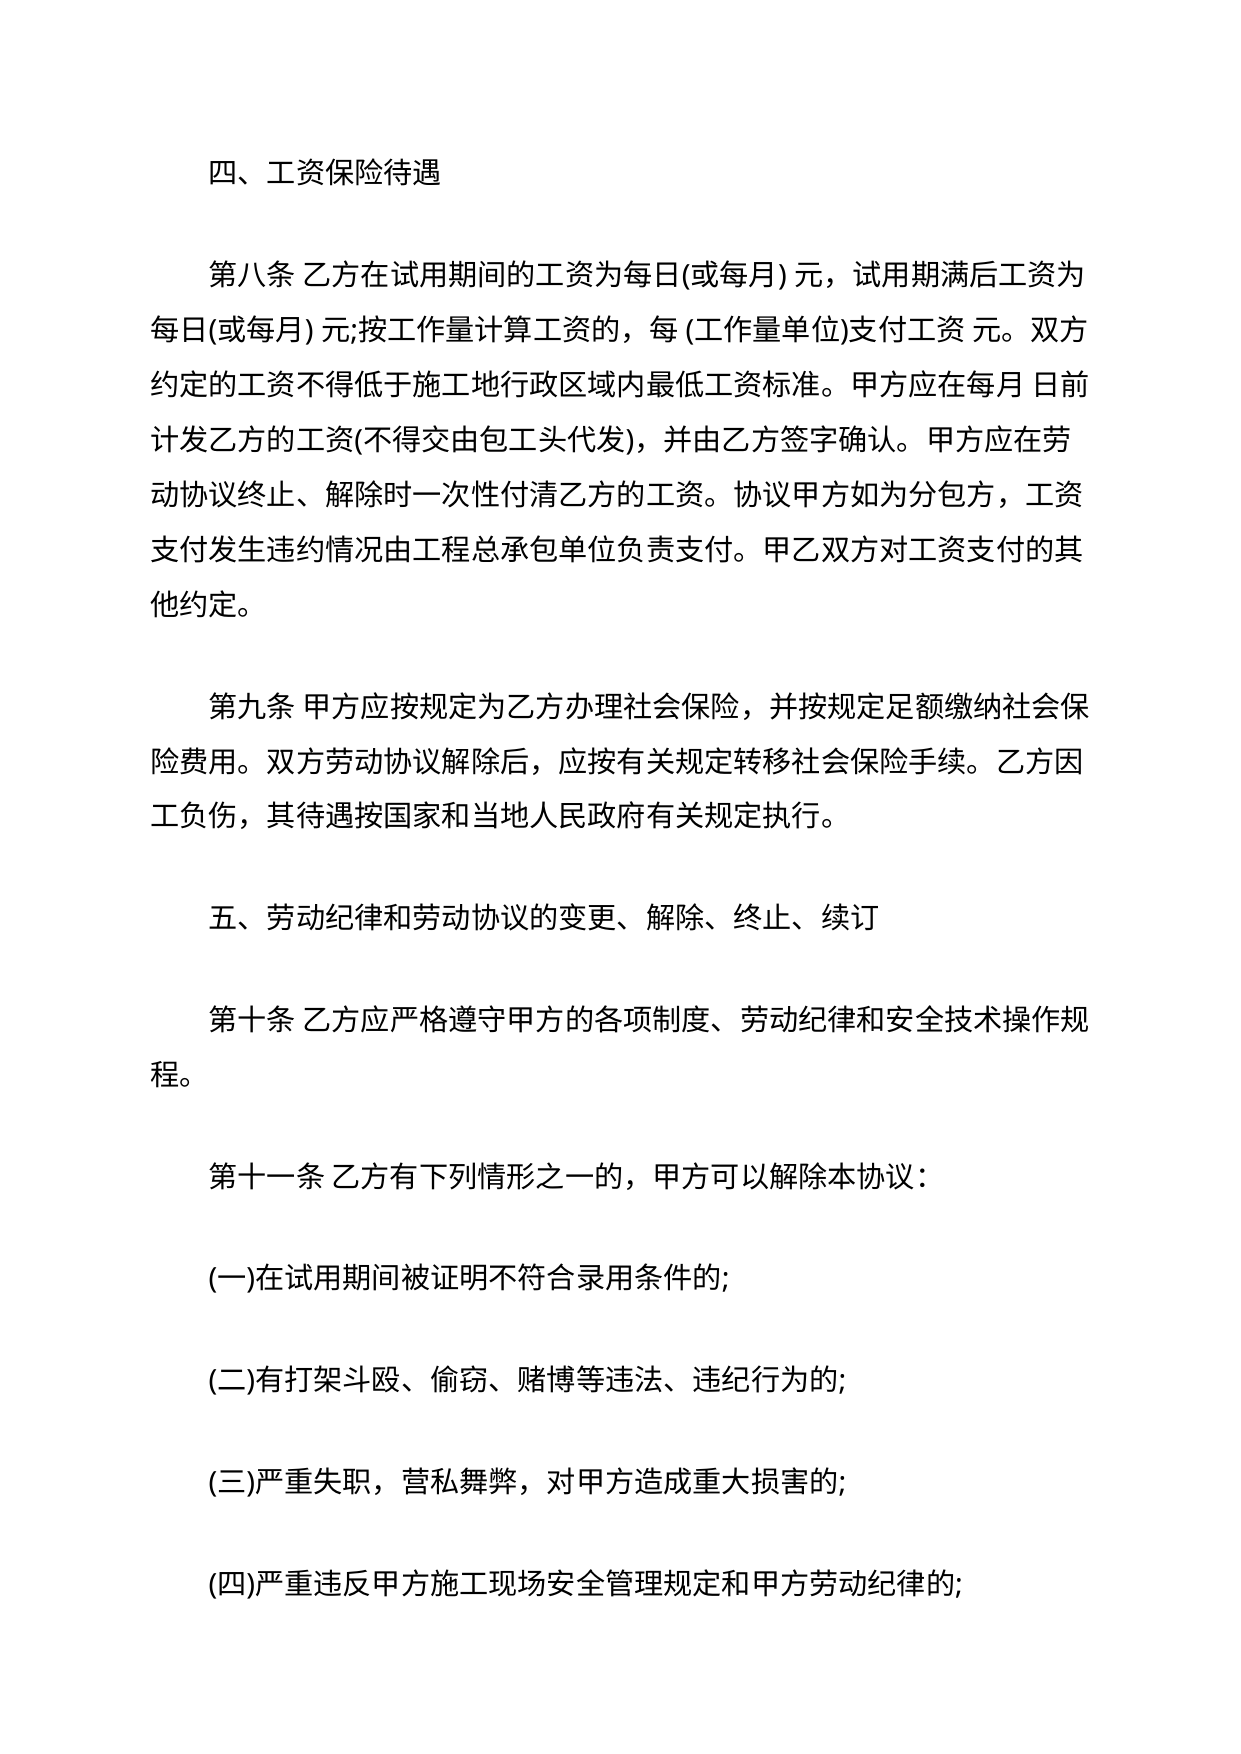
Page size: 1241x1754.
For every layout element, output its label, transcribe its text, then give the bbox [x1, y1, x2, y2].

text 第八条 乙方在试用期间的工资为每日(或每月) 元，试用期满后工资为每日(或每月) 元;按工作量计算工资的，每 (工作量单位)支付工资 元。双方约定的工资不得低于施工地行政区域内最低工资标准。甲方应在每月 日前计发乙方的工资(不得交由包工头代发)，并由乙方签字确认。甲方应在劳动协议终止、解除时一次性付清乙方的工资。协议甲方如为分包方，工资支付发生违约情况由工程总承包单位负责支付。甲乙双方对工资支付的其他约定。 [150, 252, 1090, 624]
text 第九条 甲方应按规定为乙方办理社会保险，并按规定足额缴纳社会保险费用。双方劳动协议解除后，应按有关规定转移社会保险手续。乙方因工负伤，其待遇按国家和当地人民政府有关规定执行。 [150, 683, 1090, 835]
text (三)严重失职，营私舞弊，对甲方造成重大损害的; [150, 1459, 1090, 1501]
text 第十一条 乙方有下列情形之一的，甲方可以解除本协议： [150, 1153, 1090, 1196]
text (一)在试用期间被证明不符合录用条件的; [150, 1255, 1090, 1297]
text (四)严重违反甲方施工现场安全管理规定和甲方劳动纪律的; [150, 1561, 1090, 1603]
text 四、工资保险待遇 [150, 150, 1090, 192]
text 五、劳动纪律和劳动协议的变更、解除、终止、续订 [150, 895, 1090, 937]
text (二)有打架斗殴、偷窃、赌博等违法、违纪行为的; [150, 1357, 1090, 1399]
text 第十条 乙方应严格遵守甲方的各项制度、劳动纪律和安全技术操作规程。 [150, 997, 1090, 1094]
